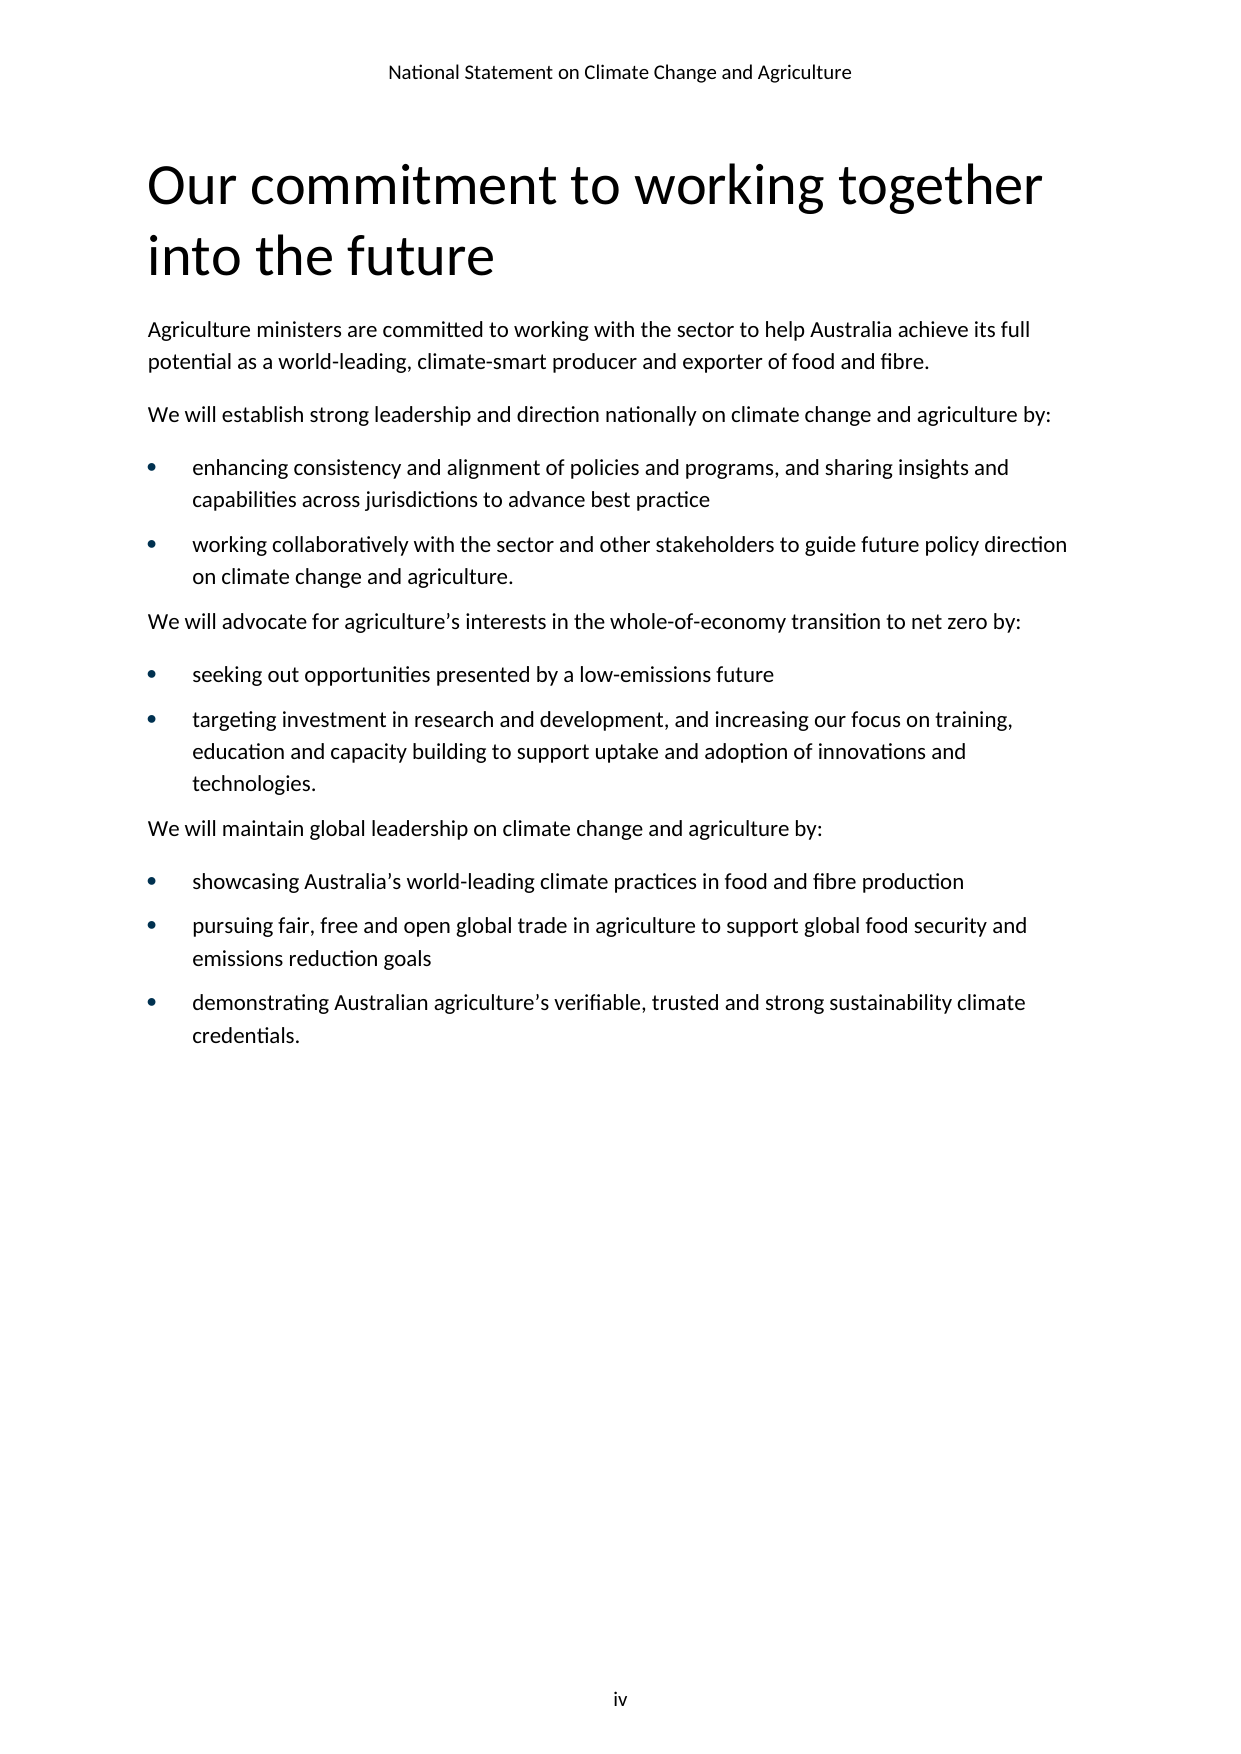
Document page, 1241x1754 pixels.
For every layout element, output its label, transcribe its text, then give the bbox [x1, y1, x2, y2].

text We will maintain global leadership on climate change and agriculture by: [148, 814, 1092, 842]
text Agriculture ministers are committed to working with the sector to help Australia achieve its full potential as a world-leading, climate-smart producer and exporter of food and fibre. [148, 315, 1092, 375]
list pursuing fair, free and open global trade in agriculture to support global food security and emissions reduction goals [148, 912, 1092, 972]
text We will advocate for agriculture’s interests in the whole-of-economy transition to net zero by: [148, 607, 1092, 635]
list targeting investment in research and development, and increasing our focus on training, education and capacity building to support uptake and adoption of innovations and technologies. [148, 705, 1092, 797]
subtitle Our commitment to working together into the future [148, 148, 1092, 290]
list working collaboratively with the sector and other stakeholders to guide future policy direction on climate change and agriculture. [148, 530, 1092, 591]
list demonstrating Australian agriculture’s verifiable, trusted and strong sustainability climate credentials. [148, 988, 1092, 1049]
text We will establish strong leadership and direction nationally on climate change and agriculture by: [148, 400, 1092, 428]
list enhancing consistency and alignment of policies and programs, and sharing insights and capabilities across jurisdictions to advance best practice [148, 453, 1092, 514]
list showcasing Australia’s world-leading climate practices in food and fibre production [148, 867, 1092, 895]
list seeking out opportunities presented by a low-emissions future [148, 660, 1092, 688]
